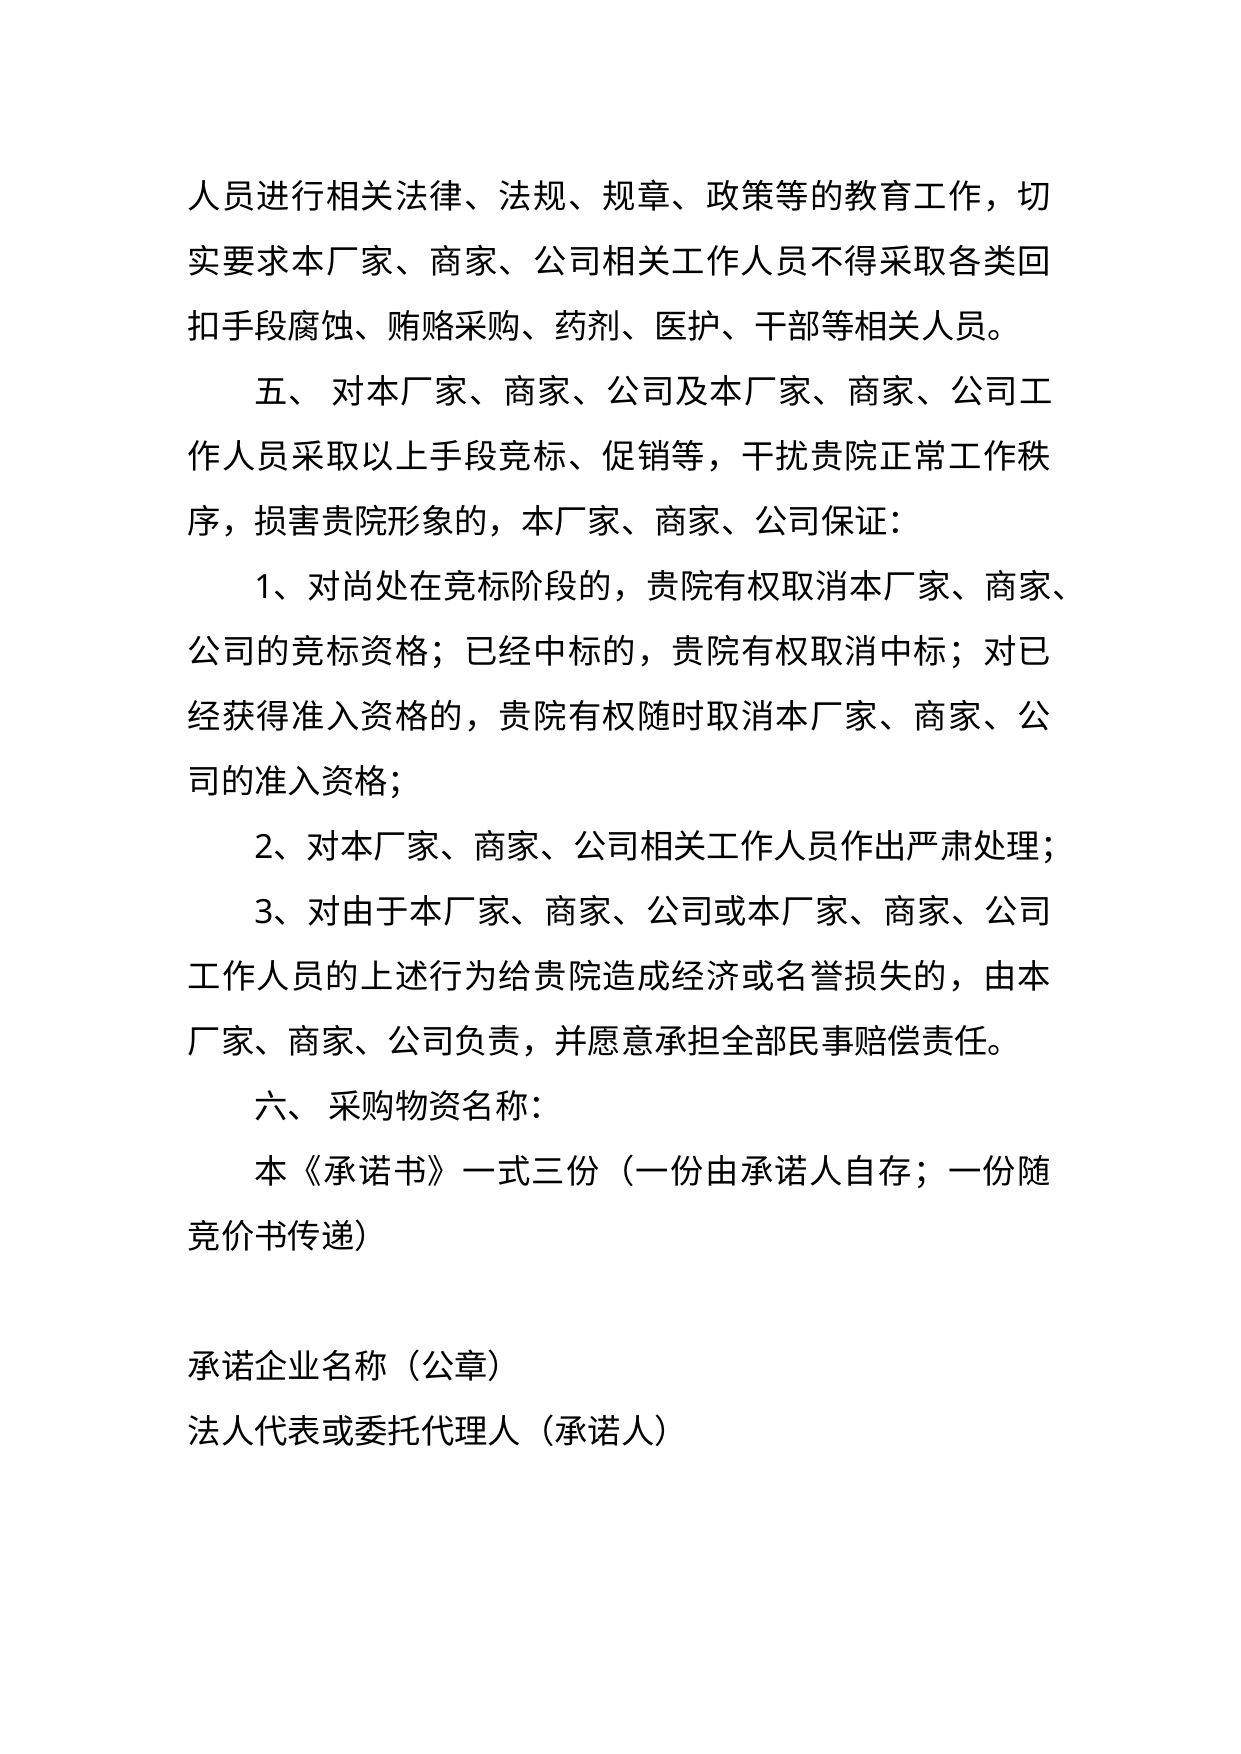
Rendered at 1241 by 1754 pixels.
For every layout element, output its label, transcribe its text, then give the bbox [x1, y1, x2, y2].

text 六、 采购物资名称： [187, 1072, 1053, 1137]
text 3、对由于本厂家、商家、公司或本厂家、商家、公司工作人员的上述行为给贵院造成经济或名誉损失的，由本厂家、商家、公司负责，并愿意承担全部民事赔偿责任。 [187, 877, 1053, 1072]
text 五、 对本厂家、商家、公司及本厂家、商家、公司工作人员采取以上手段竞标、促销等，干扰贵院正常工作秩序，损害贵院形象的，本厂家、商家、公司保证： [187, 357, 1053, 552]
text 承诺企业名称（公章） [187, 1332, 1053, 1397]
text 本《承诺书》一式三份（一份由承诺人自存；一份随竞价书传递） [187, 1137, 1053, 1267]
text 2、对本厂家、商家、公司相关工作人员作出严肃处理； [187, 812, 1053, 877]
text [187, 162, 1053, 357]
text 法人代表或委托代理人（承诺人） [187, 1397, 1053, 1462]
text 1、对尚处在竞标阶段的，贵院有权取消本厂家、商家、公司的竞标资格；已经中标的，贵院有权取消中标；对已经获得准入资格的，贵院有权随时取消本厂家、商家、公司的准入资格； [187, 552, 1053, 812]
